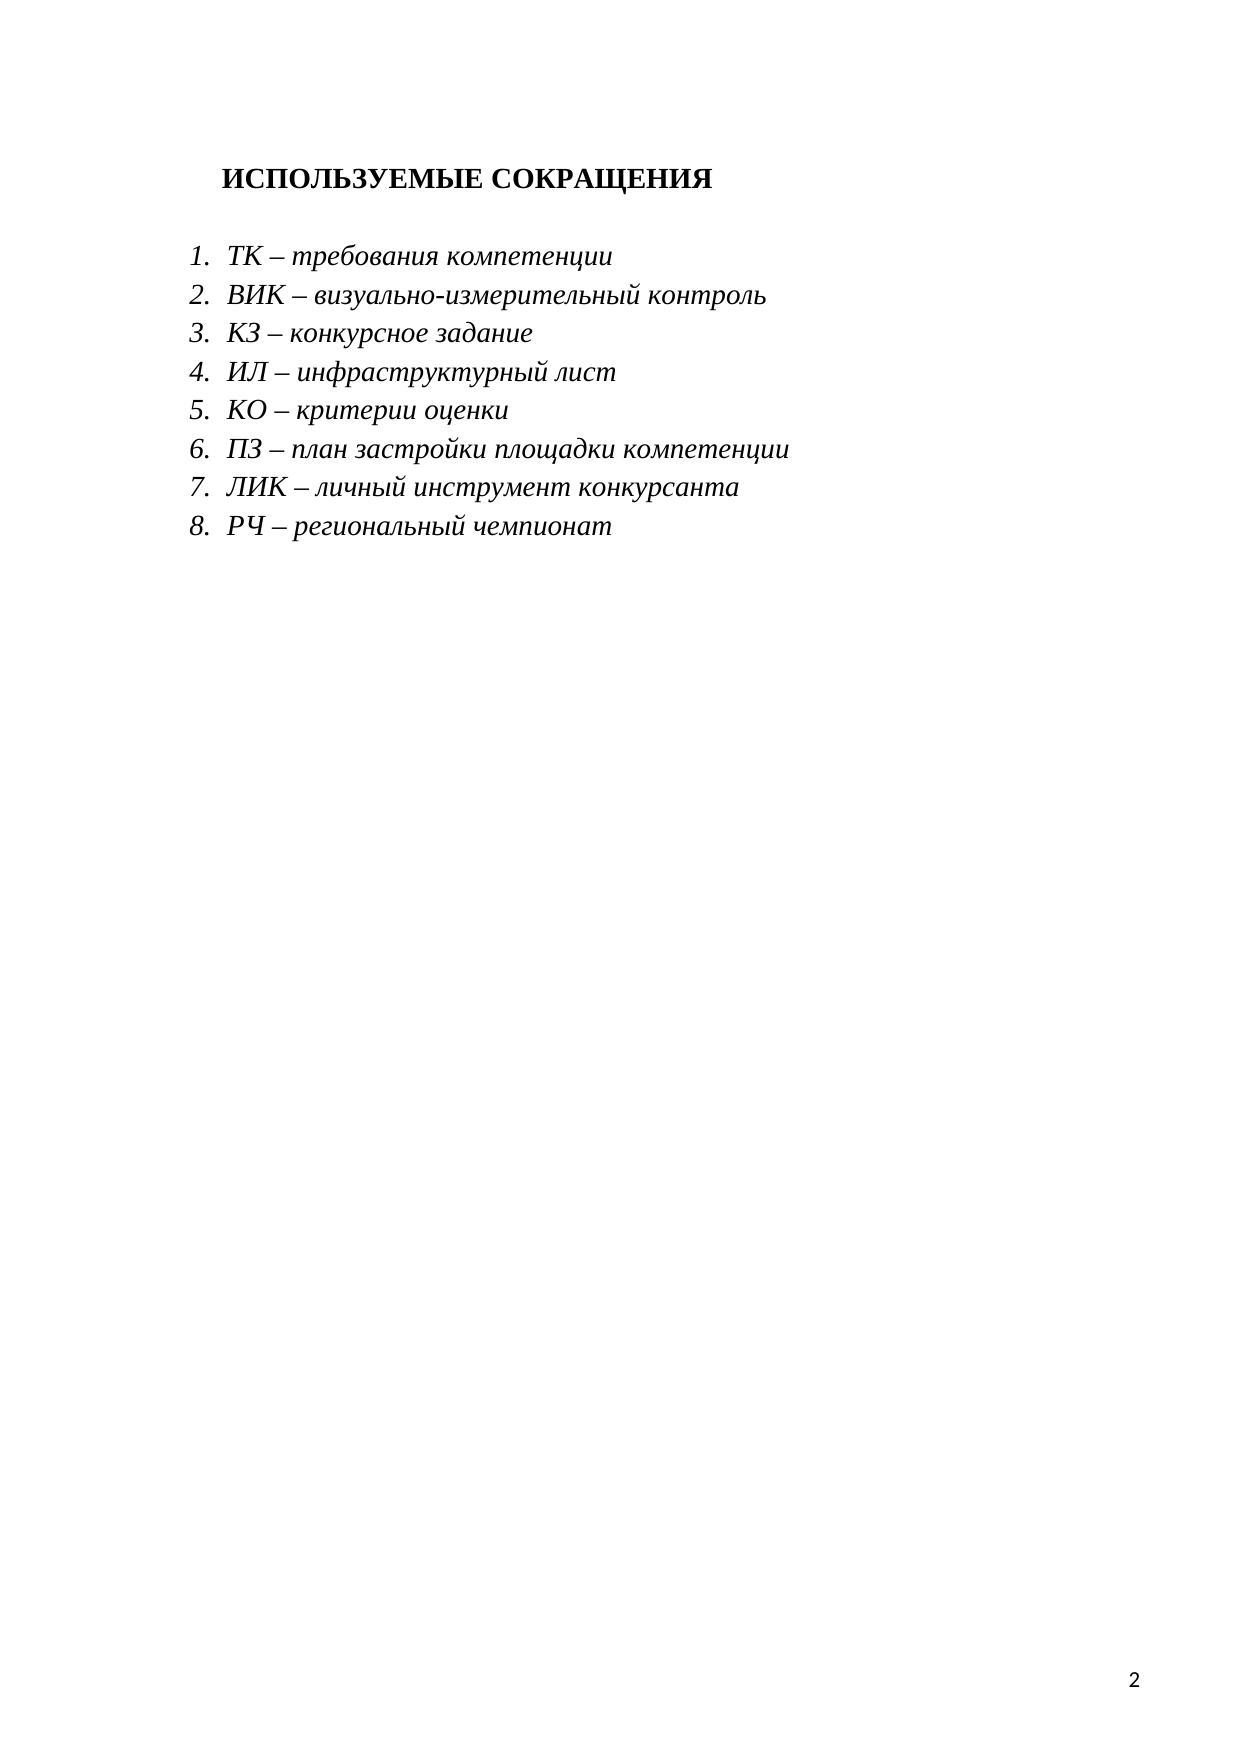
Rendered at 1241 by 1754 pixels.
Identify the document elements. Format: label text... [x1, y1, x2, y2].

list ЛИК – личный инструмент конкурсанта [189, 469, 1152, 503]
list КЗ – конкурсное задание [189, 315, 1152, 349]
list ВИК – визуально-измерительный контроль [189, 277, 1152, 310]
list ИСПОЛЬЗУЕМЫЕ СОКРАЩЕНИЯ [148, 161, 1152, 195]
list КО – критерии оценки [189, 392, 1152, 426]
list РЧ – региональный чемпионат [189, 508, 1152, 542]
list ИЛ – инфраструктурный лист [189, 354, 1152, 387]
list ТК – требования компетенции [189, 238, 1152, 272]
list ПЗ – план застройки площадки компетенции [189, 431, 1152, 464]
